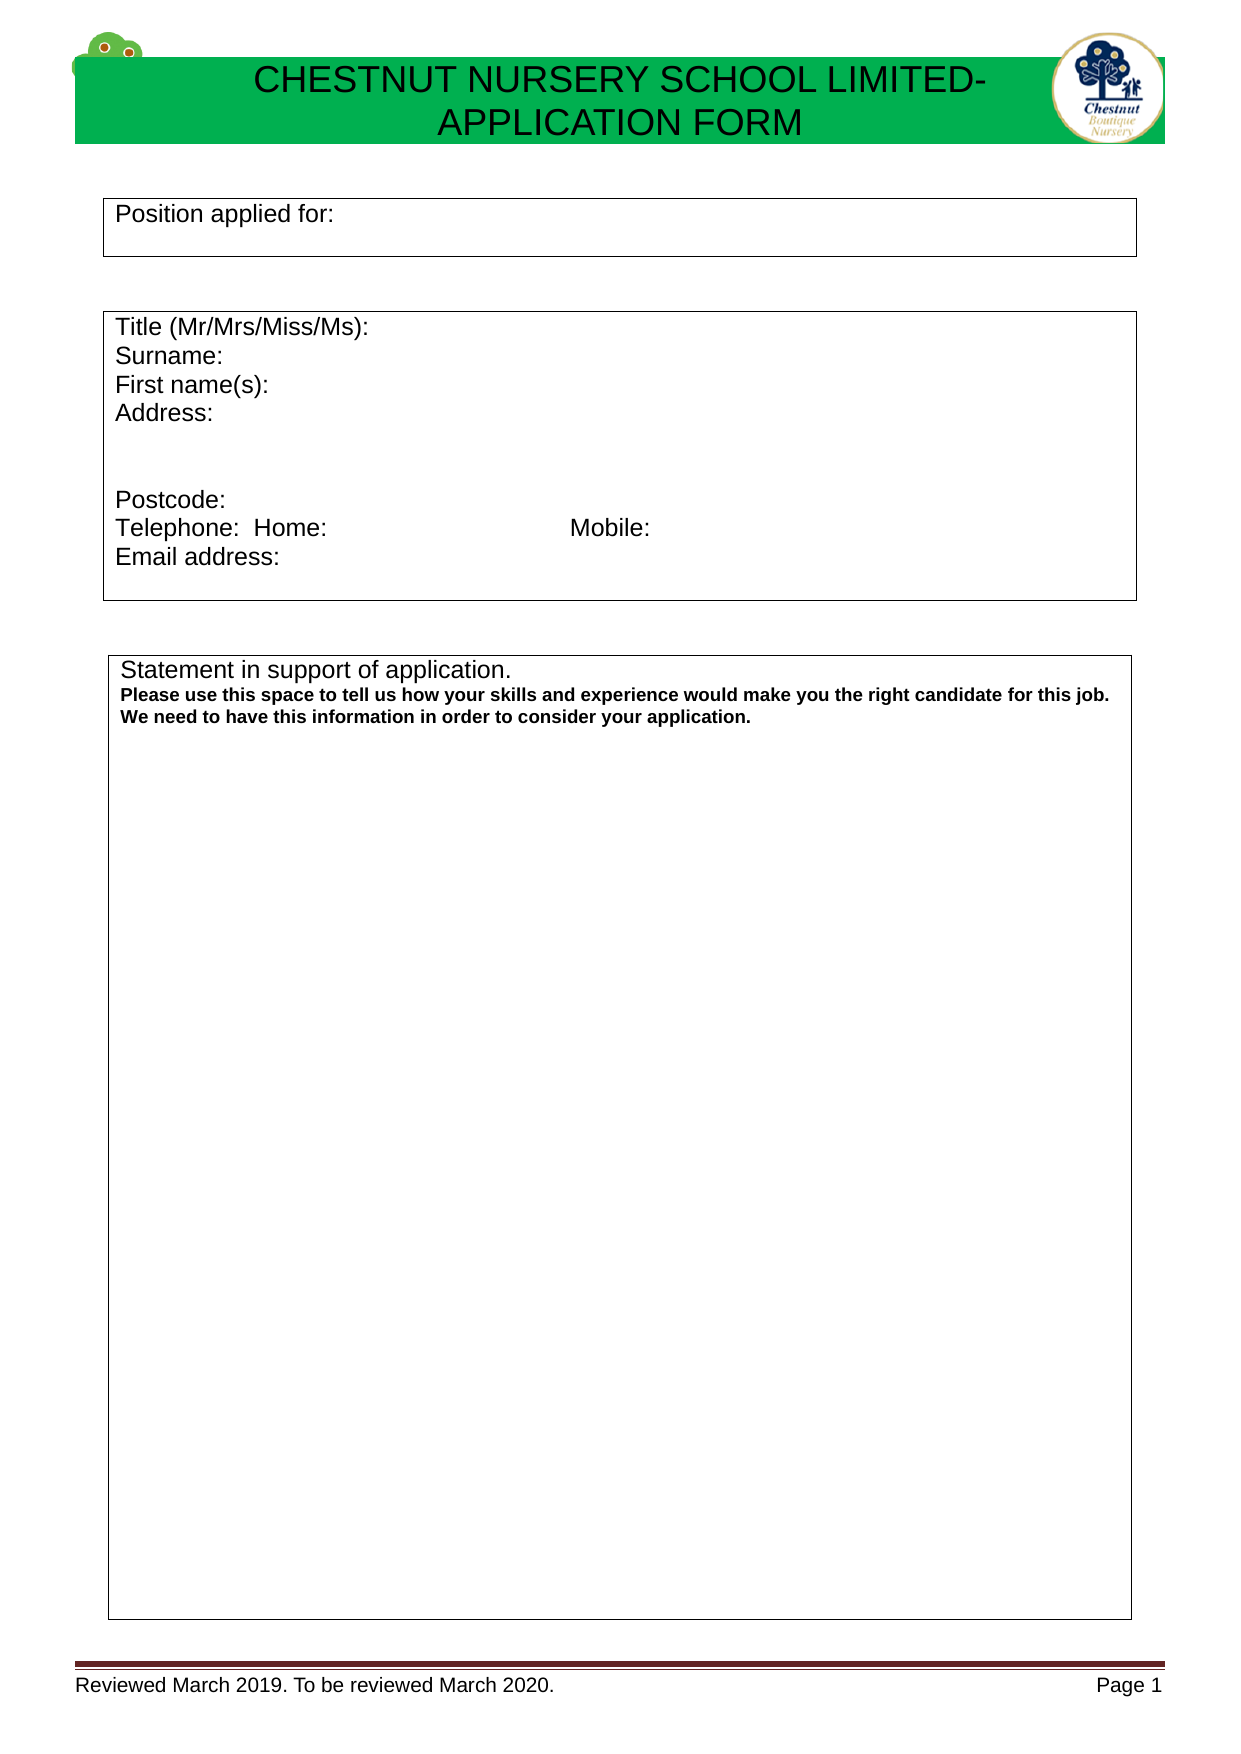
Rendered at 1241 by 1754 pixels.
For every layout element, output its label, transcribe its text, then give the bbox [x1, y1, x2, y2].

table_header Title (Mr/Mrs/Miss/Ms): Surname: First name(s): Address: Postcode: Telephone: Home: Mobile: Email address: [104, 312, 1136, 599]
picture [1050, 32, 1163, 142]
picture [71, 32, 180, 143]
table_header Statement in support of application. Please use this space to tell us how your skills and experience would make you the right candidate for this job. We need to have this information in order to consider your application. [109, 656, 1131, 1619]
table_header Position applied for: [104, 199, 1136, 256]
